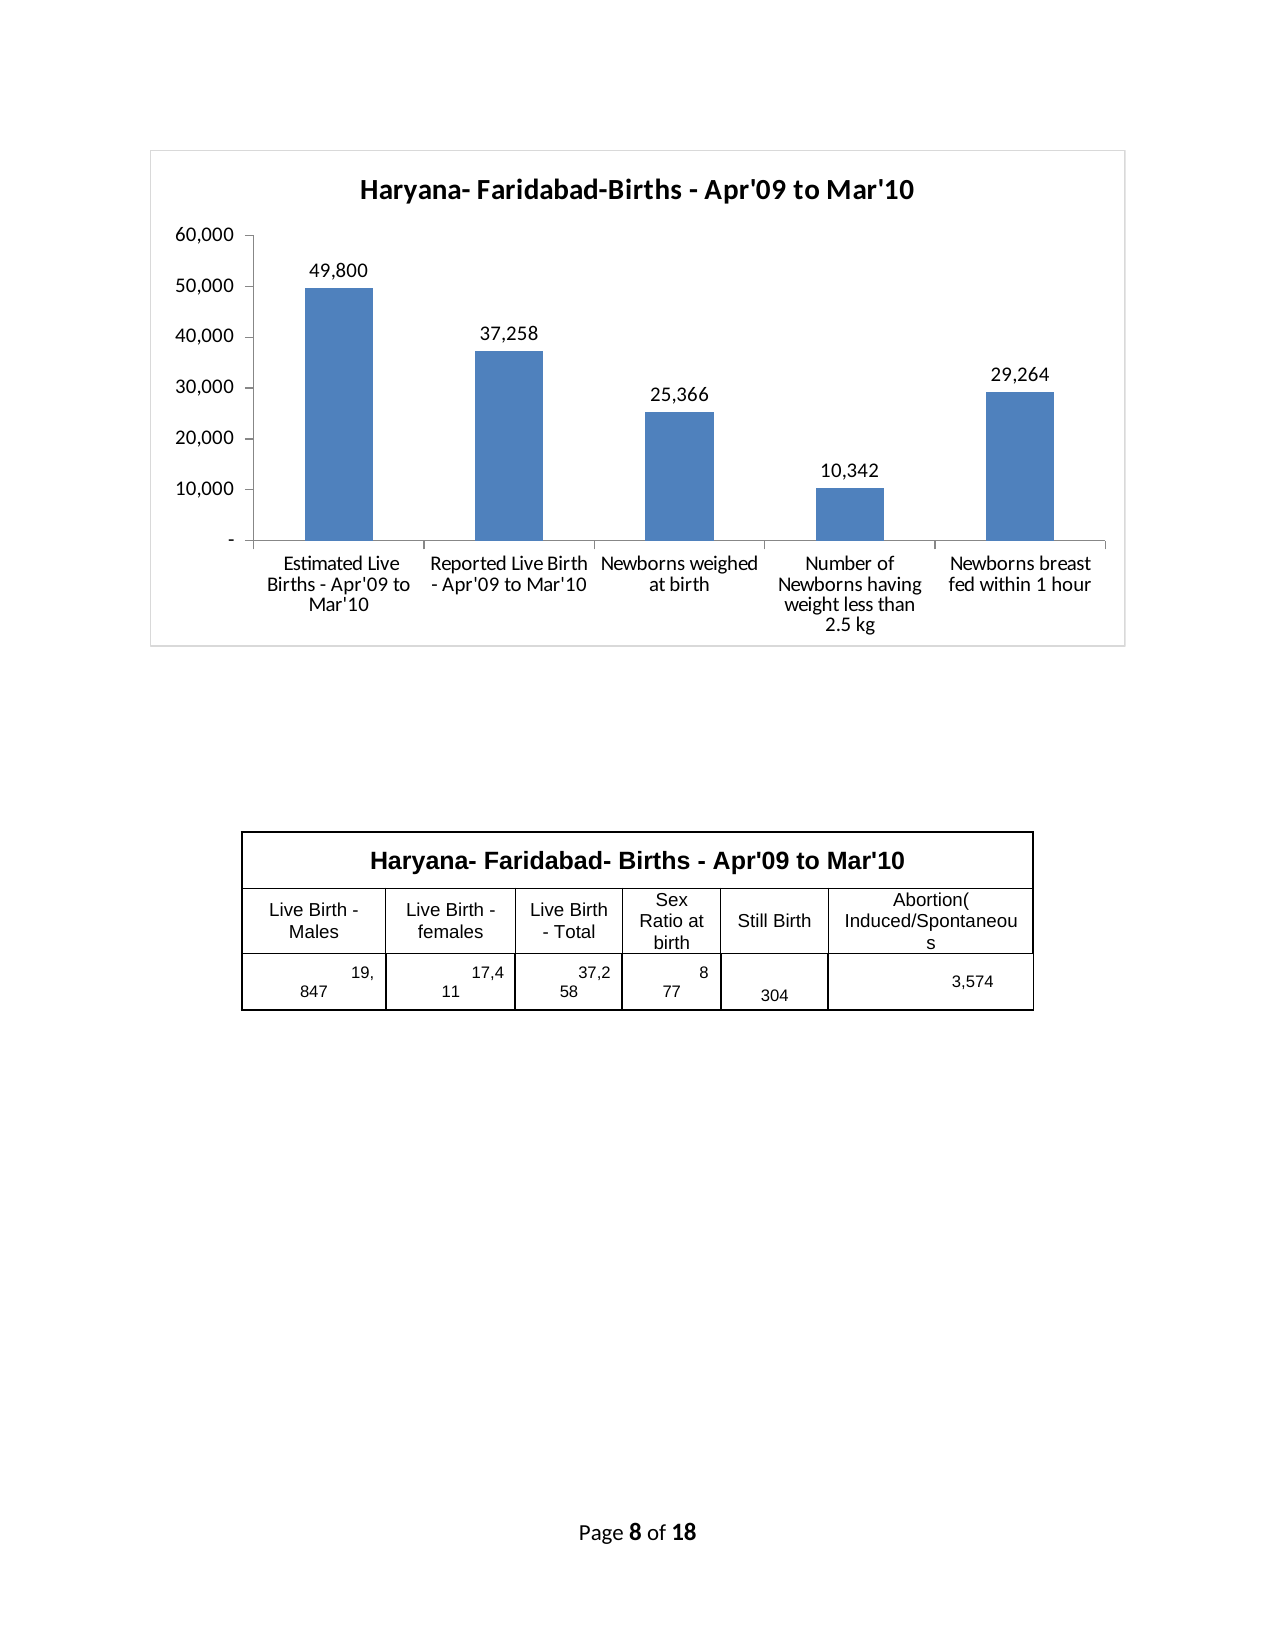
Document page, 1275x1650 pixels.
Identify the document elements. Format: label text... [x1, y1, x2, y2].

table_cell Live Birth - Males [243, 889, 385, 953]
table_cell Abortion( Induced/Spontaneous [829, 889, 1032, 953]
table_cell Still Birth [721, 889, 828, 953]
table_cell Live Birth - females [386, 889, 515, 953]
table_cell 17,411 [387, 954, 514, 1009]
table_cell 877 [623, 954, 720, 1009]
table_header Haryana- Faridabad- Births - Apr'09 to Mar'10 [243, 833, 1032, 887]
table_cell 304 [722, 954, 827, 1009]
table_cell Live Birth - Total [516, 889, 622, 953]
table_cell 37,258 [516, 954, 621, 1009]
table_cell Sex Ratio at birth [623, 889, 720, 953]
table_cell 3,574 [829, 954, 1033, 1009]
table_cell 19,847 [243, 954, 385, 1009]
